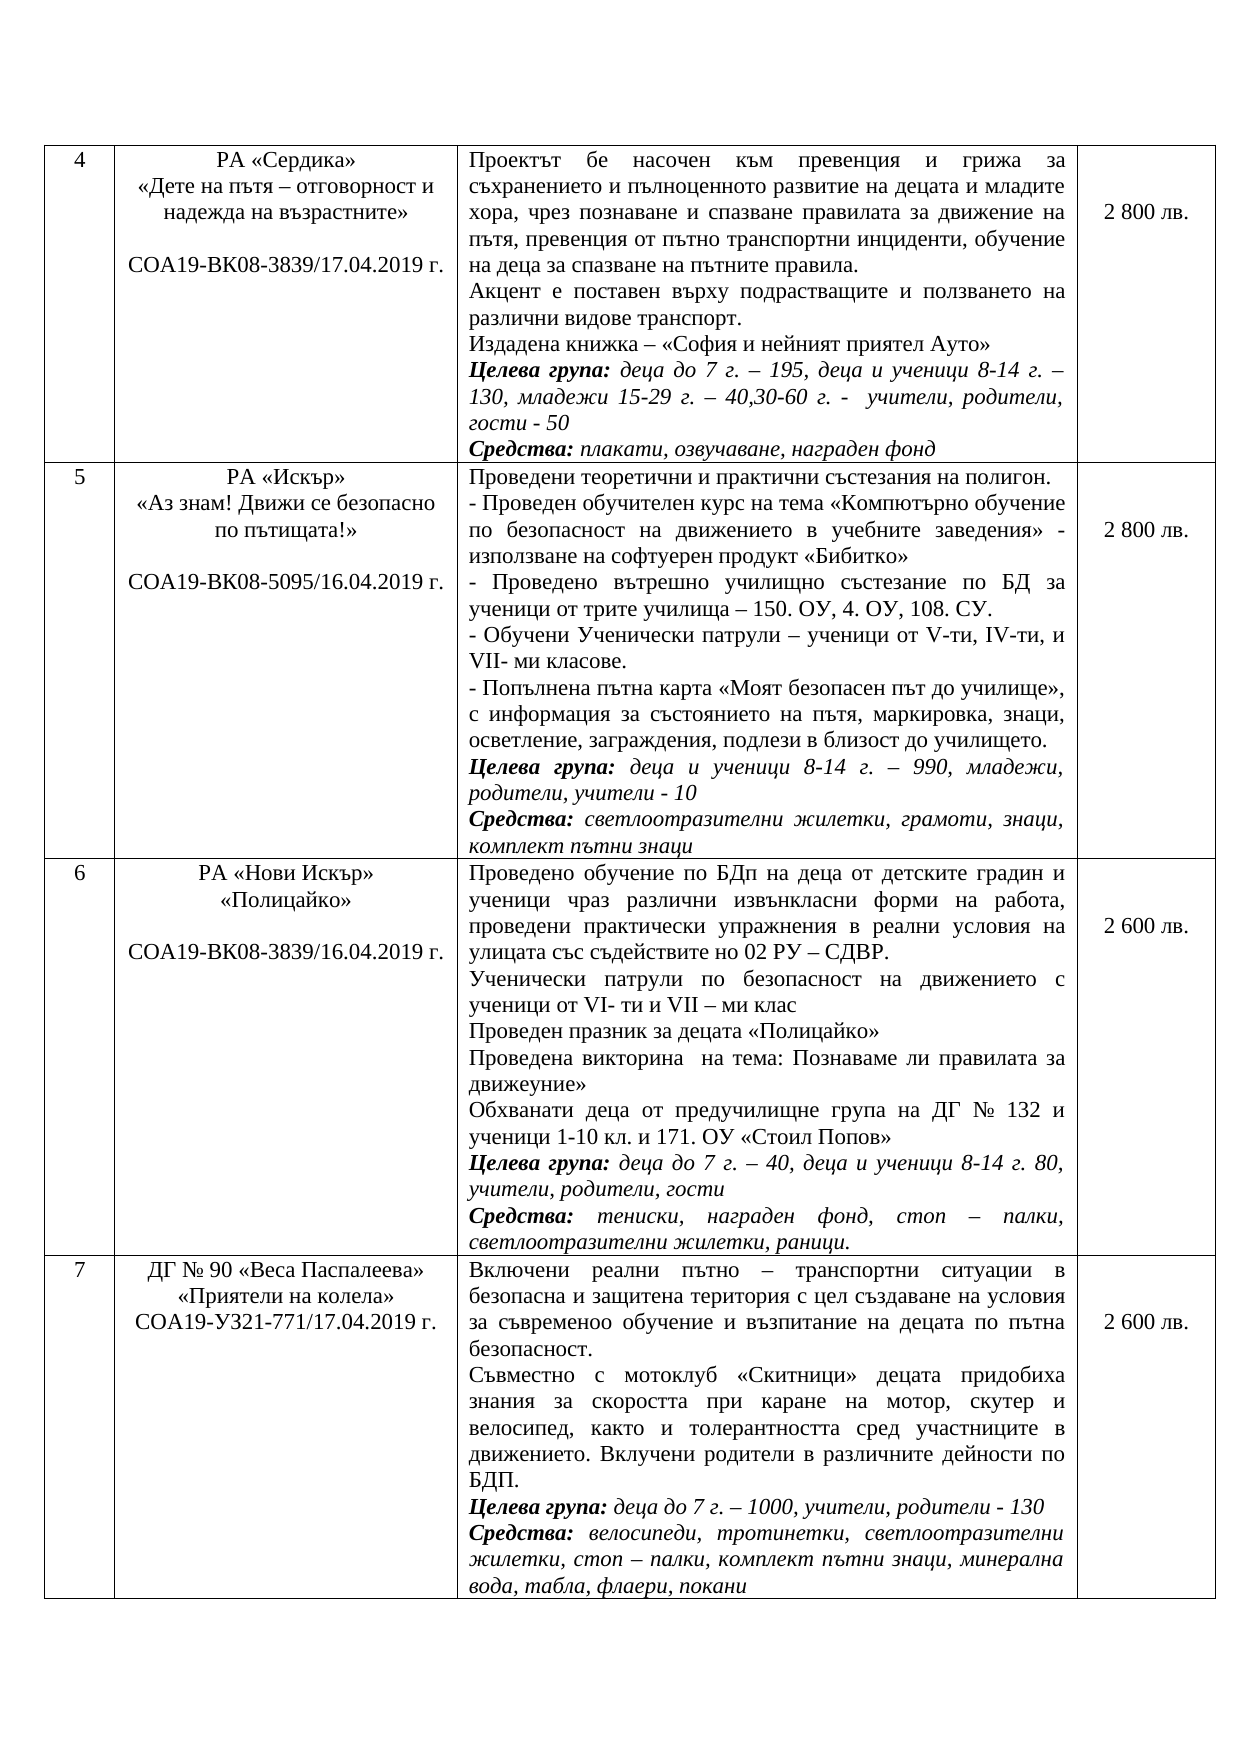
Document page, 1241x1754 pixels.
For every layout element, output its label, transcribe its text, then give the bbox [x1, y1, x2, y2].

table_cell Проведени теоретични и практични състезания на полигон. - Проведен обучителен курс на тема «Компютърно обучение по безопасност на движението в учебните заведения» - използване на софтуерен продукт «Бибитко» - Проведено вътрешно училищно състезание по БД за ученици от трите училища – 150. ОУ, 4. ОУ, 108. СУ. - Обучени Ученически патрули – ученици от V-ти, ІV-ти, и VІІ- ми класове. - Попълнена пътна карта «Моят безопасен път до училище», с информация за състоянието на пътя, маркировка, знаци, осветление, заграждения, подлези в близост до училището. Целева група: деца и ученици 8-14 г. – 990, младежи, родители, учители - 10 Средства: светлоотразителни жилетки, грамоти, знаци, комплект пътни знаци [458, 463, 1077, 858]
table_cell 2 600 лв. [1078, 859, 1215, 1254]
table_cell РА «Искър» «Аз знам! Движи се безопасно по пътищата!» СОА19-ВК08-5095/16.04.2019 г. [115, 463, 457, 858]
table_header 2 800 лв. [1078, 146, 1215, 462]
table_cell 6 [45, 859, 114, 1254]
table_cell 2 600 лв. [1078, 1256, 1215, 1598]
table_header Проектът бе насочен към превенция и грижа за съхранението и пълноценното развитие на децата и младите хора, чрез познаване и спазване правилата за движение на пътя, превенция от пътно транспортни инциденти, обучение на деца за спазване на пътните правила. Акцент е поставен върху подрастващите и ползването на различни видове транспорт. Издадена книжка – «София и нейният приятел Ауто» Целева група: деца до 7 г. – 195, деца и ученици 8-14 г. – 130, младежи 15-29 г. – 40,30-60 г. - учители, родители, гости - 50 Средства: плакати, озвучаване, награден фонд [458, 146, 1077, 462]
table_cell 2 800 лв. [1078, 463, 1215, 858]
table_cell 7 [45, 1256, 114, 1598]
table_cell ДГ № 90 «Веса Паспалеева» «Приятели на колела» СОА19-УЗ21-771/17.04.2019 г. [115, 1256, 457, 1598]
table_header РА «Сердика» «Дете на пътя – отговорност и надежда на възрастните» СОА19-ВК08-3839/17.04.2019 г. [115, 146, 457, 462]
table_header 4 [45, 146, 114, 462]
table_cell Проведено обучение по БДп на деца от детските градин и ученици чраз различни извънкласни форми на работа, проведени практически упражнения в реални условия на улицата със съдействите но 02 РУ – СДВР. Ученически патрули по безопасност на движението с ученици от VІ- ти и VІІ – ми клас Проведен празник за децата «Полицайко» Проведена викторина на тема: Познаваме ли правилата за движеуние» Обхванати деца от предучилищне група на ДГ № 132 и ученици 1-10 кл. и 171. ОУ «Стоил Попов» Целева група: деца до 7 г. – 40, деца и ученици 8-14 г. 80, учители, родители, гости Средства: тениски, награден фонд, стоп – палки, светлоотразителни жилетки, раници. [458, 859, 1077, 1254]
table_cell 5 [45, 463, 114, 858]
table_cell РА «Нови Искър» «Полицайко» СОА19-ВК08-3839/16.04.2019 г. [115, 859, 457, 1254]
table_cell Включени реални пътно – транспортни ситуации в безопасна и защитена територия с цел създаване на условия за съвременоо обучение и възпитание на децата по пътна безопасност. Съвместно с мотоклуб «Скитници» децата придобиха знания за скоростта при каране на мотор, скутер и велосипед, както и толерантността сред участниците в движението. Вклучени родители в различните дейности по БДП. Целева група: деца до 7 г. – 1000, учители, родители - 130 Средства: велосипеди, тротинетки, светлоотразителни жилетки, стоп – палки, комплект пътни знаци, минерална вода, табла, флаери, покани [458, 1256, 1077, 1598]
